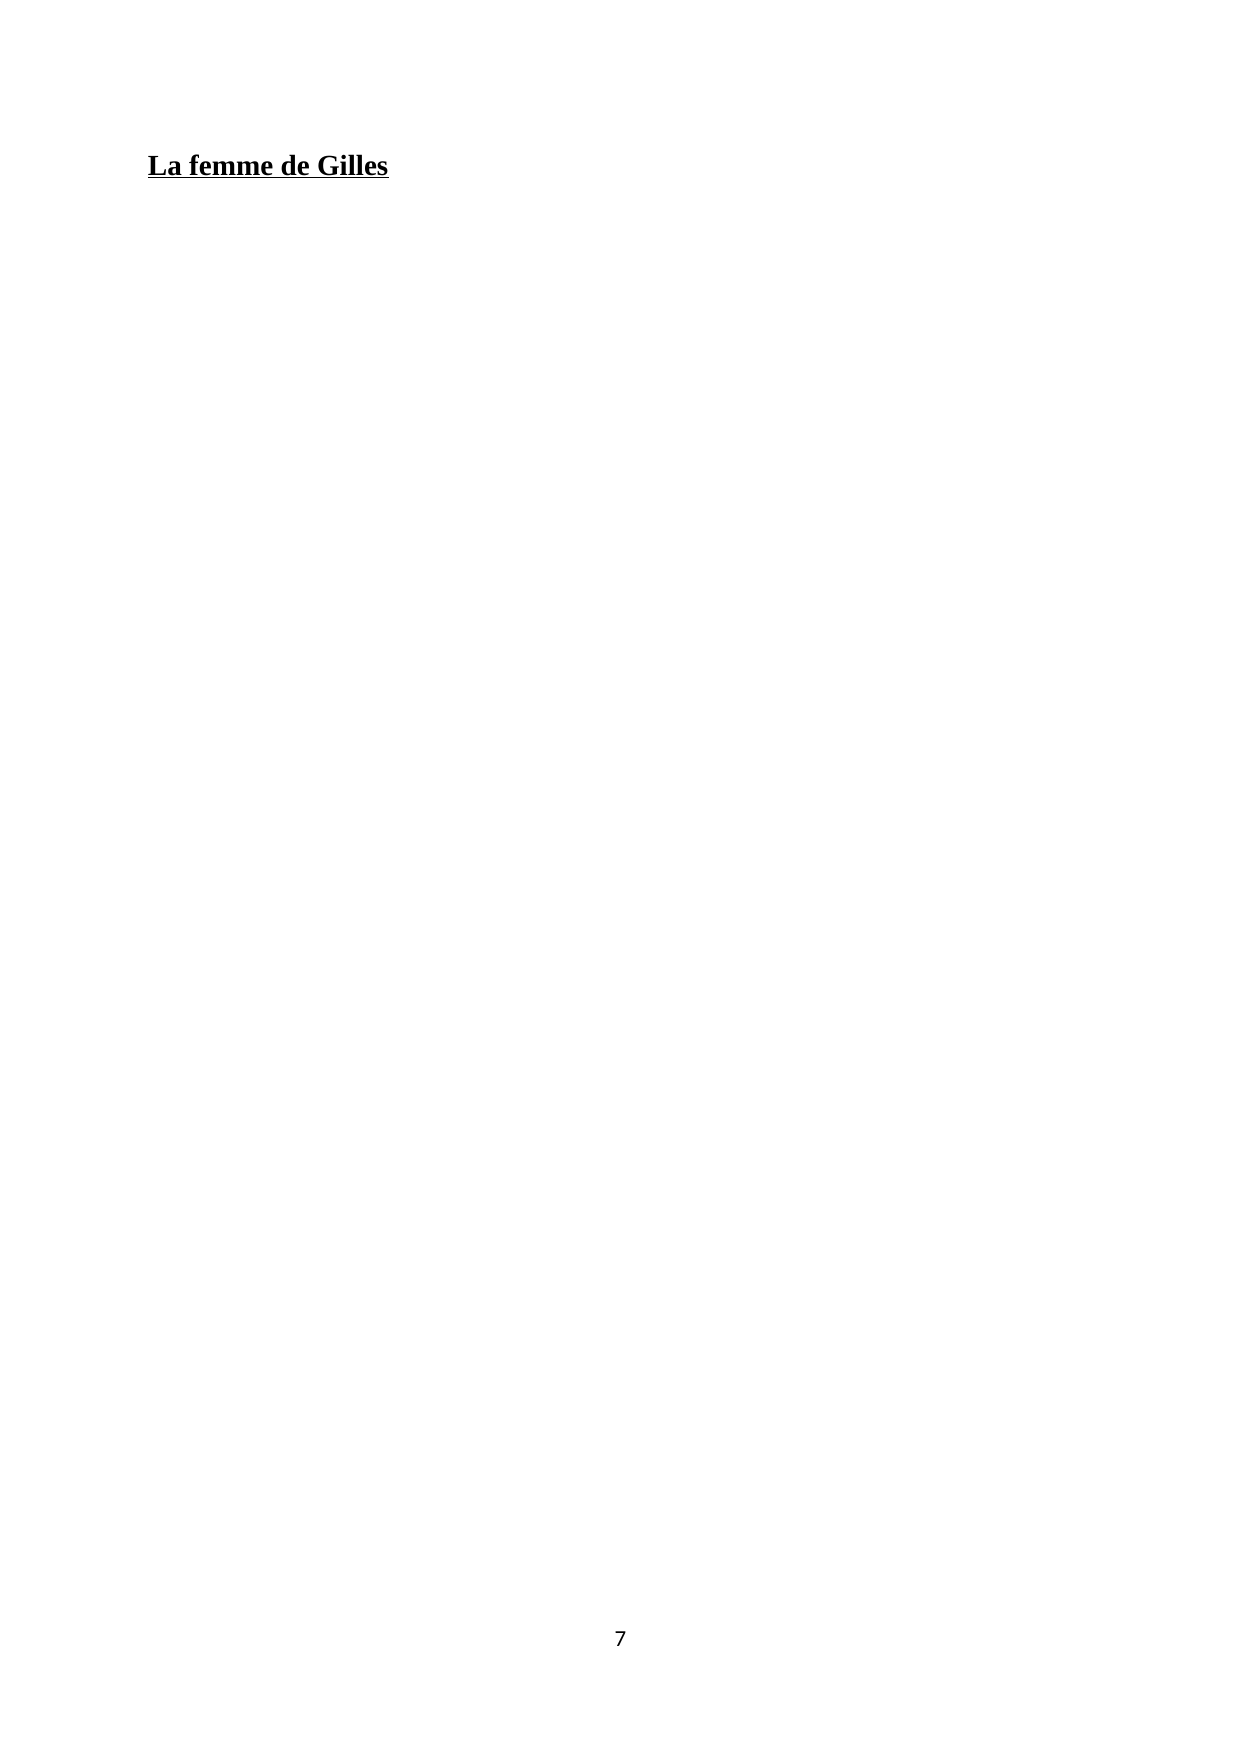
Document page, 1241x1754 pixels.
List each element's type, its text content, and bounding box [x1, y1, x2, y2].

text La femme de Gilles [148, 148, 1093, 181]
